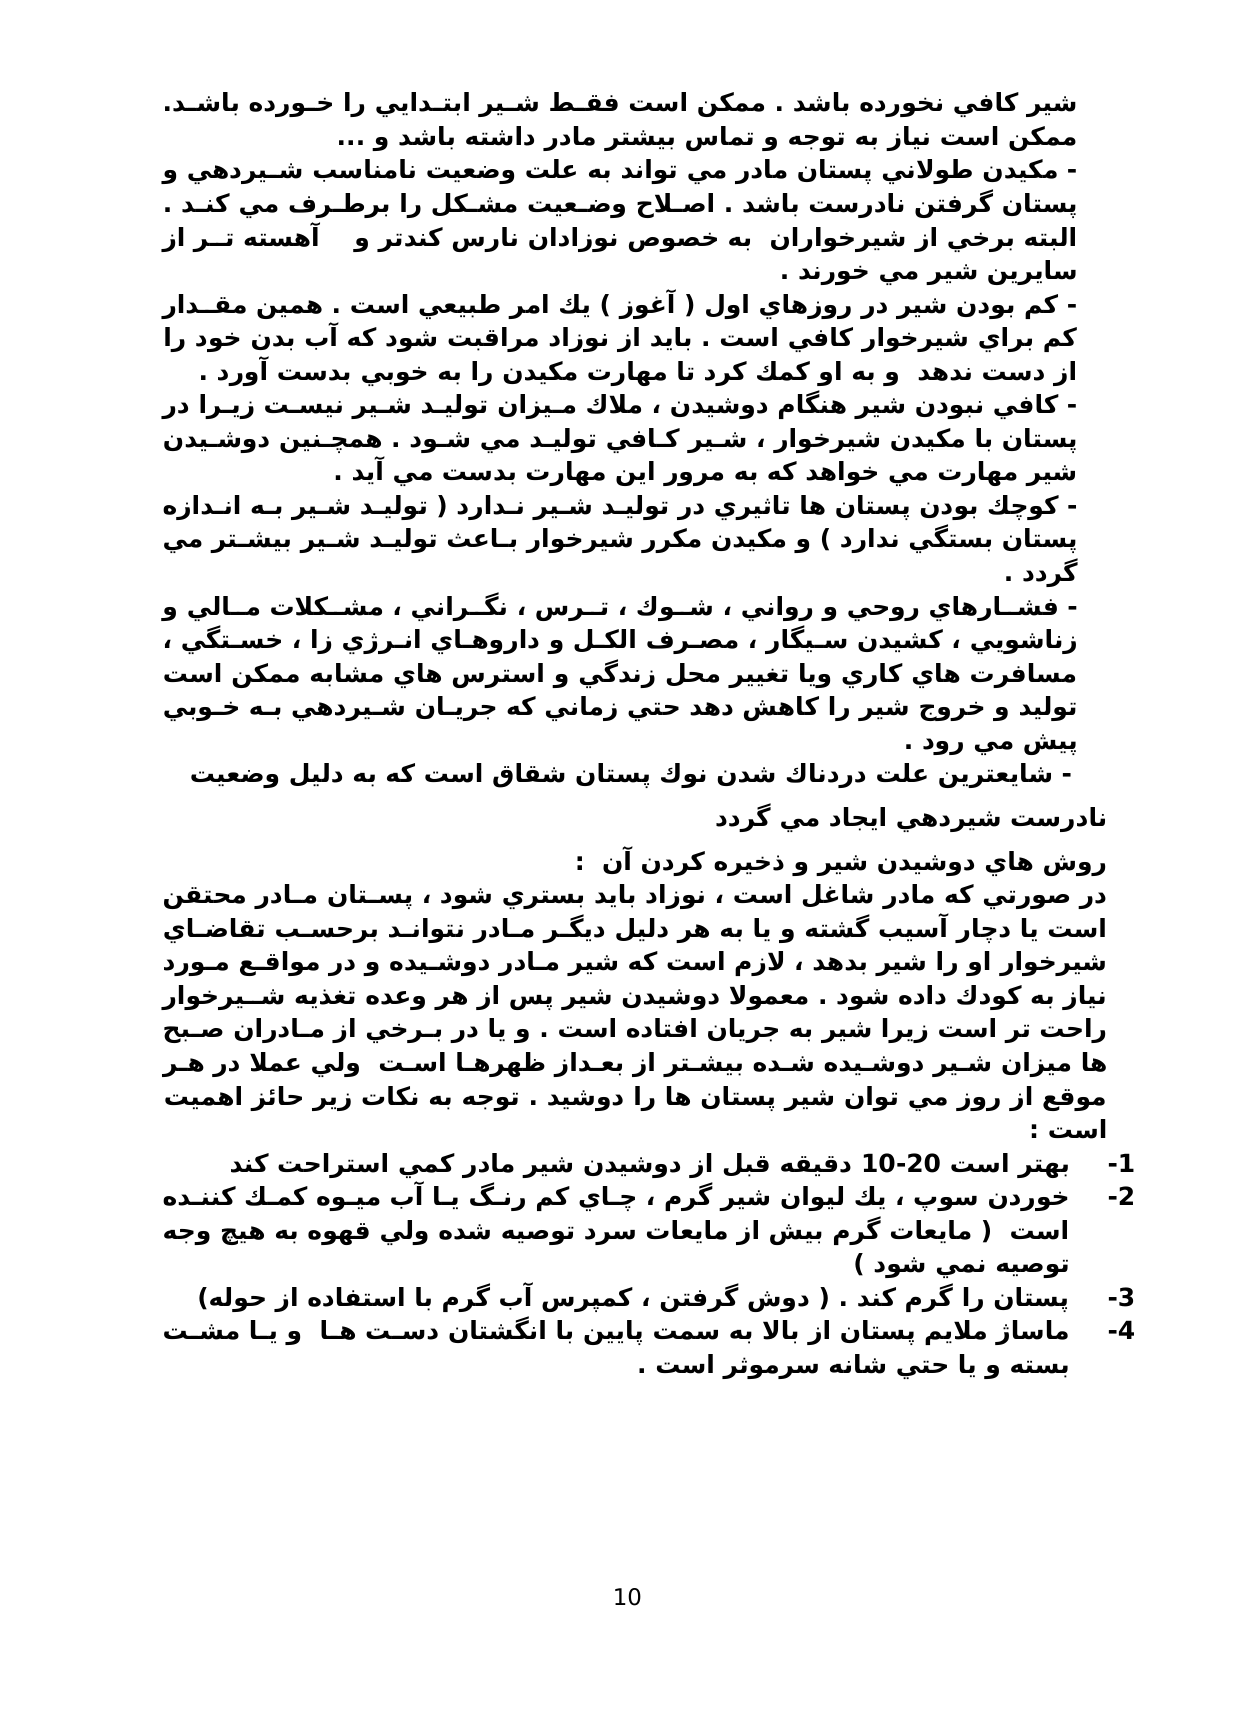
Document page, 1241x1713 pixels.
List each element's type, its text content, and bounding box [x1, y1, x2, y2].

text روش هاي دوشيدن شير و ذخيره كردن آن : [162, 847, 1107, 876]
list - مكيدن طولاني پستان مادر مي تواند به علت وضعيت نامناسب شيردهي و پستان گرفتن نادرست باشد . اصلاح وضعيت مشكل را برطرف مي كند . البته برخي از شيرخواران به خصوص نوزادان نارس كندتر و آهسته تر از سايرين شير مي خورند . [162, 156, 1078, 286]
list بهتر است 20-10 دقيقه قبل از دوشيدن شير مادر كمي استراحت كند [162, 1149, 1107, 1178]
list خوردن سوپ ، يك ليوان شير گرم ، چاي كم رنگ يا آب ميوه كمك كننده است ( مايعات گرم بيش از مايعات سرد توصيه شده ولي قهوه به هيچ وجه توصيه نمي شود ) [162, 1182, 1107, 1279]
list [162, 89, 1078, 151]
text در صورتي كه مادر شاغل است ، نوزاد بايد بستري شود ، پستان مادر محتقن است يا دچار آسيب گشته و يا به هر دليل ديگر مادر نتواند برحسب تقاضاي شيرخوار او را شير بدهد ، لازم است كه شير مادر دوشيده و در مواقع مورد نياز به كودك داده شود . معمولا دوشيدن شير پس از هر وعده تغذيه شيرخوار راحت تر است زيرا شير به جريان افتاده است . و يا در برخي از مادران صبح ها ميزان شير دوشيده شده بيشتر از بعداز ظهرها است ولي عملا در هر موقع از روز مي توان شير پستان ها را دوشيد . توجه به نكات زير حائز اهميت است : [162, 881, 1107, 1144]
list - كم بودن شير در روزهاي اول ( آغوز ) يك امر طبيعي است . همين مقدار كم براي شيرخوار كافي است . بايد از نوزاد مراقبت شود كه آب بدن خود را از دست ندهد و به او كمك كرد تا مهارت مكيدن را به خوبي بدست آورد . [162, 290, 1078, 386]
list - كافي نبودن شير هنگام دوشيدن ، ملاك ميزان توليد شير نيست زيرا در پستان با مكيدن شيرخوار ، شير كافي توليد مي شود . همچنين دوشيدن شير مهارت مي خواهد كه به مرور اين مهارت بدست مي آيد . [162, 391, 1078, 487]
text - شايعترين علت دردناك شدن نوك پستان شقاق است كه به دليل وضعيت نادرست شيردهي ايجاد مي گردد [162, 759, 1107, 832]
list - كوچك بودن پستان ها تاثيري در توليد شير ندارد ( توليد شير به اندازه پستان بستگي ندارد ) و مكيدن مكرر شيرخوار باعث توليد شير بيشتر مي گردد . [162, 491, 1078, 587]
list ماساژ ملايم پستان از بالا به سمت پايين با انگشتان دست ها و يا مشت بسته و يا حتي شانه سرموثر است . [162, 1317, 1107, 1379]
list پستان را گرم كند . ( دوش گرفتن ، كمپرس آب گرم با استفاده از حوله) [162, 1283, 1107, 1312]
list - فشارهاي روحي و رواني ، شوك ، ترس ، نگراني ، مشكلات مالي و زناشويي ، كشيدن سيگار ، مصرف الكل و داروهاي انرژي زا ، خستگي ، مسافرت هاي كاري ويا تغيير محل زندگي و استرس هاي مشابه ممكن است توليد و خروج شير را كاهش دهد حتي زماني كه جريان شيردهي به خوبي پيش مي رود . [162, 592, 1078, 755]
